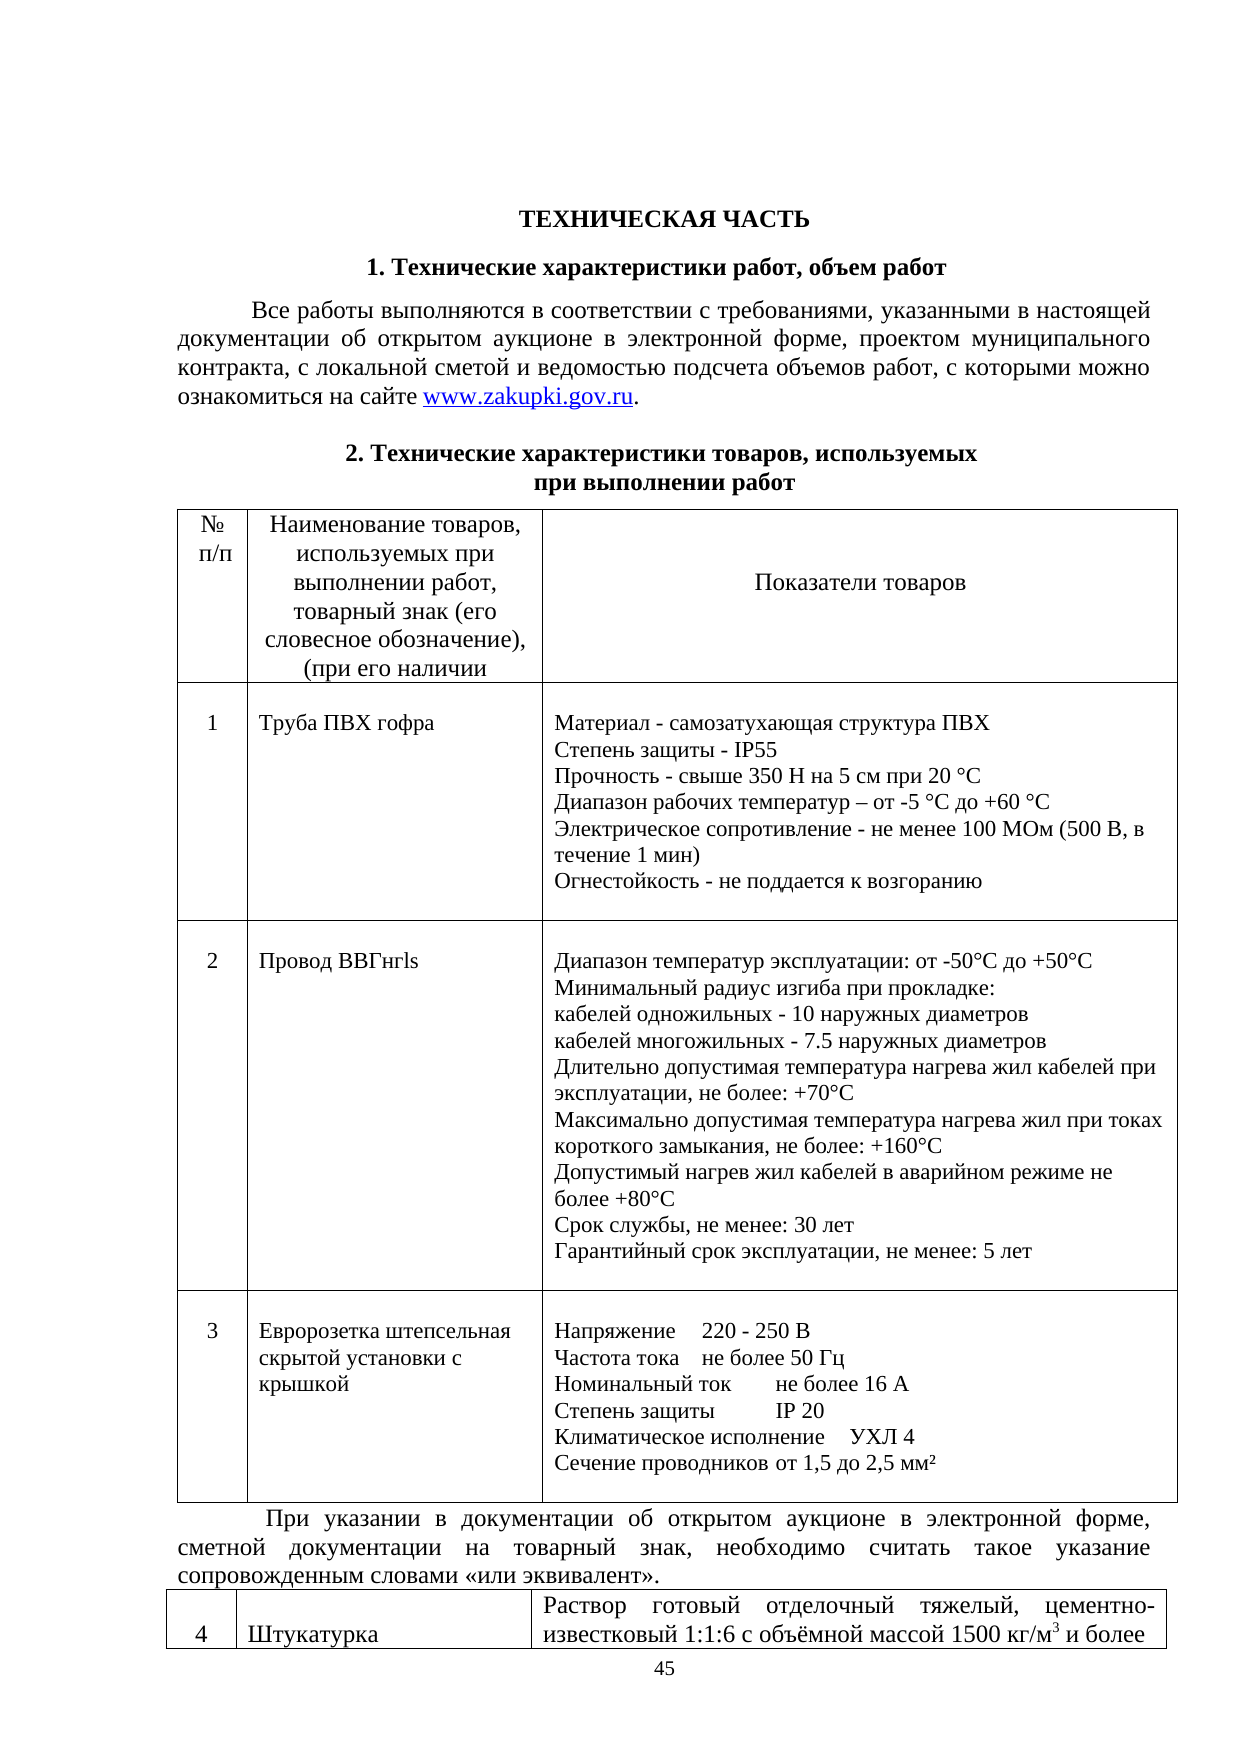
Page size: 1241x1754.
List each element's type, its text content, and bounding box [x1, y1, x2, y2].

table_cell Труба ПВХ гофра [248, 683, 542, 920]
table_header № п/п [178, 510, 247, 682]
table_cell Диапазон температур эксплуатации: от -50°С до +50°С Минимальный радиус изгиба при прокладке: кабелей одножильныx - 10 наружныx диаметров кабелей многожильныx - 7.5 наружныx диаметров Длительно допустимая температура нагрева жил кабелей при эксплуатации, не более: +70°С Максимально допустимая температура нагрева жил при токаx короткого замыкания, не более: +160°С Допустимый нагрев жил кабелей в аварийном режиме не более +80°С Срок службы, не менее: 30 лет Гарантийный срок эксплуатации, не менее: 5 лет [543, 921, 1177, 1290]
table_header 4 [167, 1590, 236, 1648]
table_cell 3 [178, 1291, 247, 1502]
table_header Штукатурка [237, 1590, 531, 1648]
text 2. Технические характеристики товаров, используемых при выполнении работ [177, 438, 1152, 496]
text 1. Технические характеристики работ, объем работ [177, 252, 1136, 280]
table_cell 1 [178, 683, 247, 920]
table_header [532, 1590, 1166, 1648]
text Все работы выполняются в соответствии с требованиями, указанными в настоящей документации об открытом аукционе в электронной форме, проектом муниципального контракта, с локальной сметой и ведомостью подсчета объемов работ, с которыми можно ознакомиться на сайте www.zakupki.gov.ru. [177, 295, 1152, 410]
table_header Показатели товаров [543, 510, 1177, 682]
table_cell Евророзетка штепсельная скрытой установки с крышкой [248, 1291, 542, 1502]
table_cell Напряжение 220 - 250 В Частота тока не более 50 Гц Номинальный ток не более 16 А Степень защиты IP 20 Климатическое исполнение УХЛ 4 Сечение проводников от 1,5 до 2,5 мм² [543, 1291, 1177, 1502]
table_header Наименование товаров, используемых при выполнении работ, товарный знак (его словесное обозначение), (при его наличии [248, 510, 542, 682]
table_cell Материал - самозатухающая структура ПВХ Степень защиты - IP55 Прочность - свыше 350 Н на при 20 °С Диапазон рабочих температур – от -5 °С до +60 °С Электрическое сопротивление - не менее 100 МОм (500 В, в течение 1 мин) Огнестойкость - не поддается к возгоранию [543, 683, 1177, 920]
table_cell Провод ВВГнгls [248, 921, 542, 1290]
text ТЕХНИЧЕСКАЯ ЧАСТЬ [177, 204, 1152, 232]
table_cell 2 [178, 921, 247, 1290]
text При указании в документации об открытом аукционе в электронной форме, сметной документации на товарный знак, необходимо считать такое указание сопровожденным словами «или эквивалент». [177, 1503, 1152, 1589]
